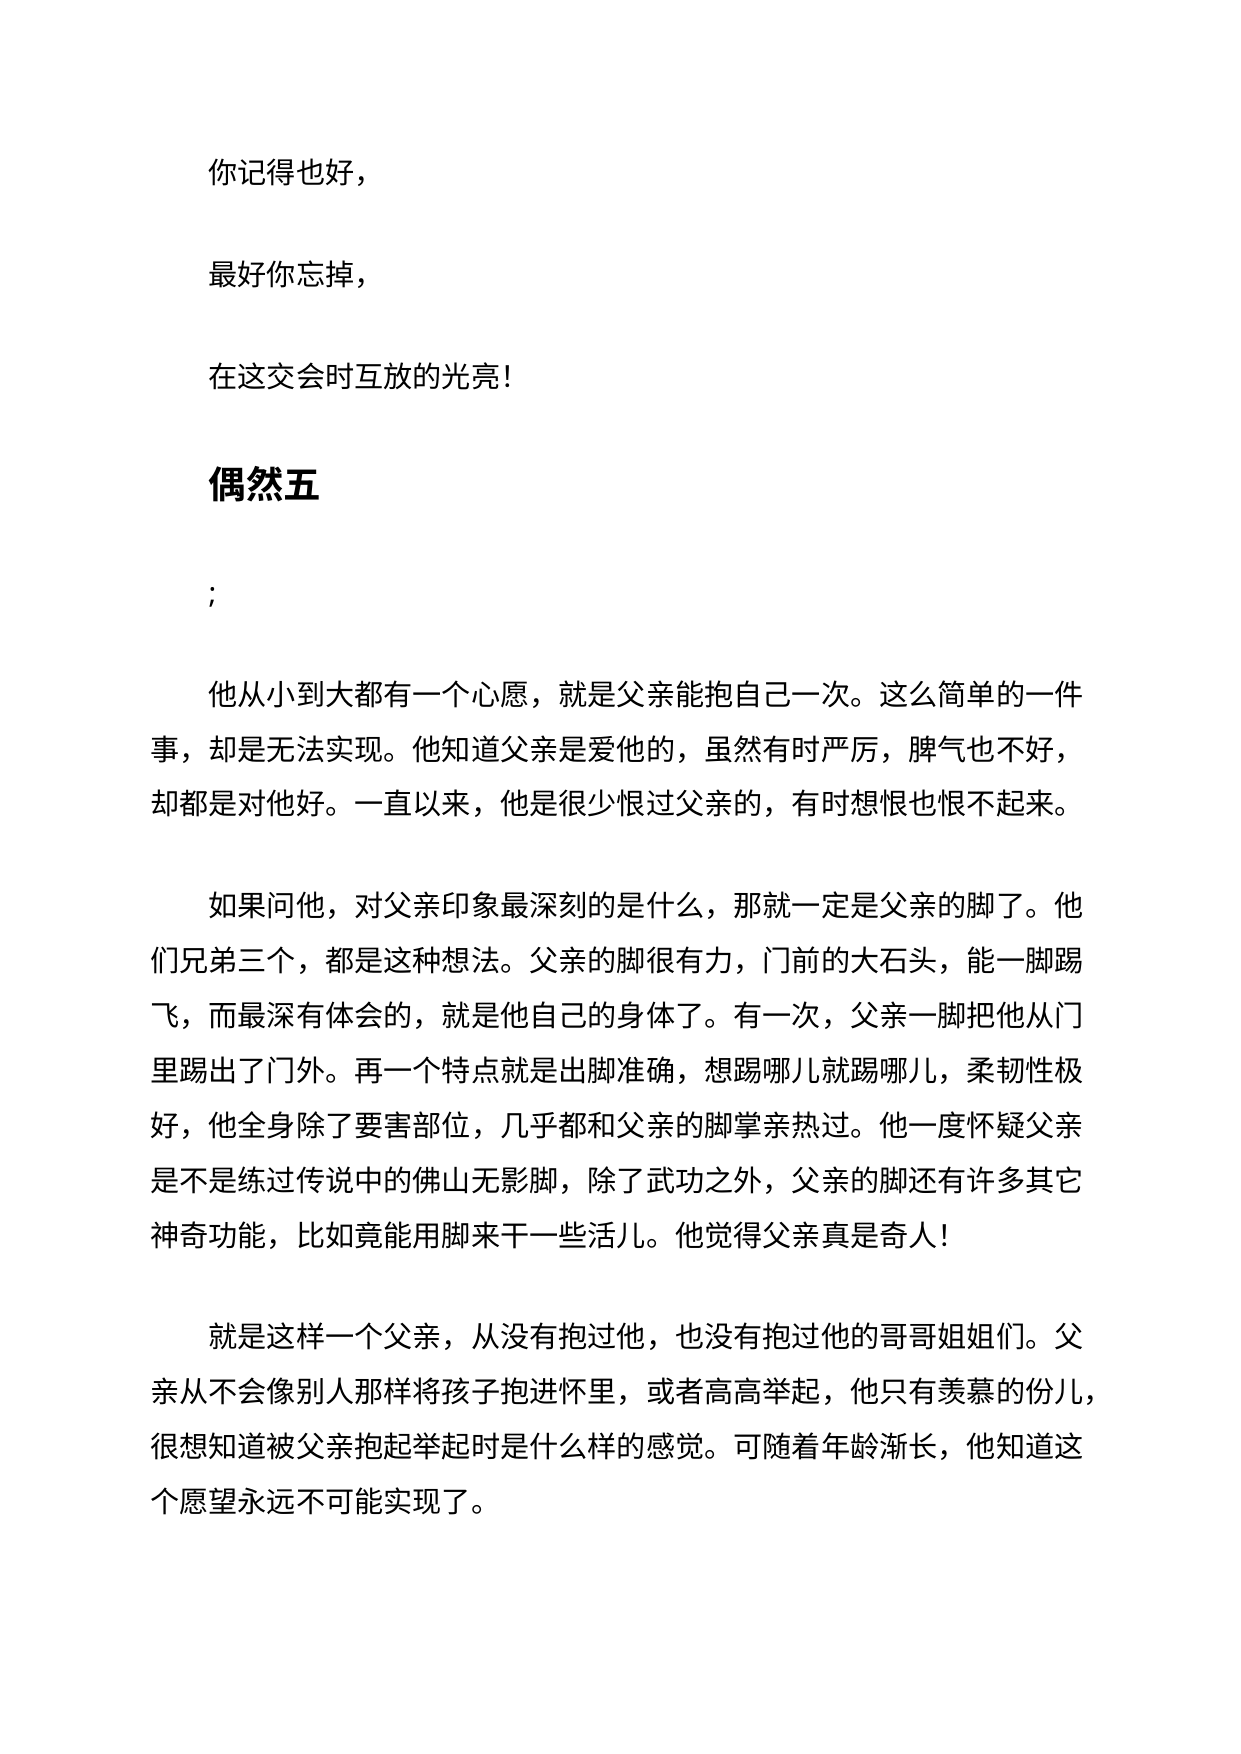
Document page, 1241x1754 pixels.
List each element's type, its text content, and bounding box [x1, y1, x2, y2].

text 在这交会时互放的光亮！ [150, 353, 1090, 396]
text ; [150, 573, 1090, 612]
text 你记得也好， [150, 150, 1090, 192]
text 如果问他，对父亲印象最深刻的是什么，那就一定是父亲的脚了。他们兄弟三个，都是这种想法。父亲的脚很有力，门前的大石头，能一脚踢飞，而最深有体会的，就是他自己的身体了。有一次，父亲一脚把他从门里踢出了门外。再一个特点就是出脚准确，想踢哪儿就踢哪儿，柔韧性极好，他全身除了要害部位，几乎都和父亲的脚掌亲热过。他一度怀疑父亲是不是练过传说中的佛山无影脚，除了武功之外，父亲的脚还有许多其它神奇功能，比如竟能用脚来干一些活儿。他觉得父亲真是奇人！ [150, 883, 1090, 1254]
text 偶然五 [150, 455, 1090, 509]
text 就是这样一个父亲，从没有抱过他，也没有抱过他的哥哥姐姐们。父亲从不会像别人那样将孩子抱进怀里，或者高高举起，他只有羡慕的份儿，很想知道被父亲抱起举起时是什么样的感觉。可随着年龄渐长，他知道这个愿望永远不可能实现了。 [150, 1314, 1090, 1521]
text 最好你忘掉， [150, 252, 1090, 294]
text 他从小到大都有一个心愿，就是父亲能抱自己一次。这么简单的一件事，却是无法实现。他知道父亲是爱他的，虽然有时严厉，脾气也不好，却都是对他好。一直以来，他是很少恨过父亲的，有时想恨也恨不起来。 [150, 671, 1090, 823]
